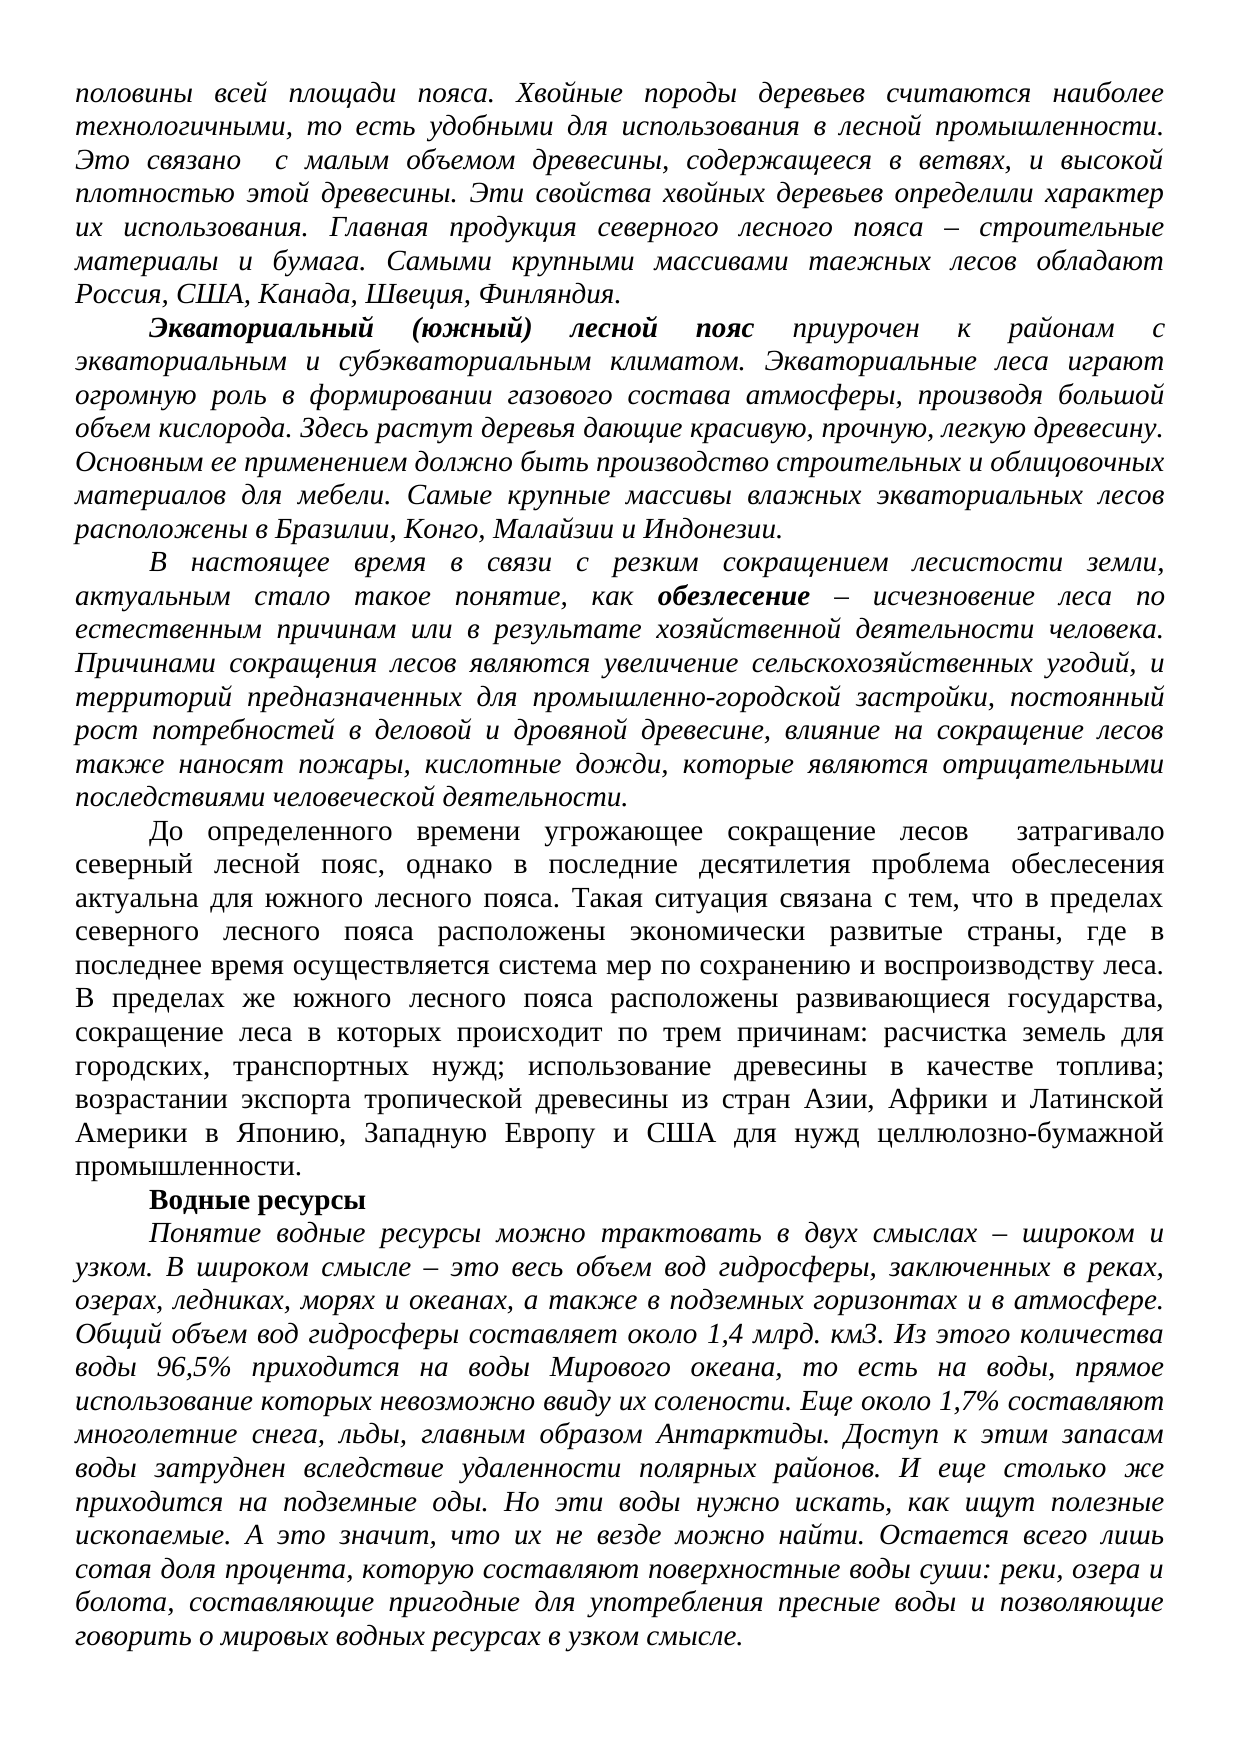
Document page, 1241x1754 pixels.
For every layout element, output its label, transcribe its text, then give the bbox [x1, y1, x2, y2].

text В настоящее время в связи с резким сокращением лесистости земли, актуальным стало такое понятие, как обезлесение – исчезновение леса по естественным причинам или в результате хозяйственной деятельности человека. Причинами сокращения лесов являются увеличение сельскохозяйственных угодий, и территорий предназначенных для промышленно-городской застройки, постоянный рост потребностей в деловой и дровяной древесине, влияние на сокращение лесов также наносят пожары, кислотные дожди, которые являются отрицательными последствиями человеческой деятельности. [75, 544, 1165, 813]
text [75, 75, 1165, 310]
text Экваториальный (южный) лесной пояс приурочен к районам с экваториальным и субэкваториальным климатом. Экваториальные леса играют огромную роль в формировании газового состава атмосферы, производя большой объем кислорода. Здесь растут деревья дающие красивую, прочную, легкую древесину. Основным ее применением должно быть производство строительных и облицовочных материалов для мебели. Самые крупные массивы влажных экваториальных лесов расположены в Бразилии, Конго, Малайзии и Индонезии. [75, 310, 1165, 544]
text Водные ресурсы [75, 1182, 1165, 1215]
text Понятие водные ресурсы можно трактовать в двух смыслах – широком и узком. В широком смысле – это весь объем вод гидросферы, заключенных в реках, озерах, ледниках, морях и океанах, а также в подземных горизонтах и в атмосфере. Общий объем вод гидросферы составляет около 1,4 млрд. км3. Из этого количества воды 96,5% приходится на воды Мирового океана, то есть на воды, прямое использование которых невозможно ввиду их солености. Еще около 1,7% составляют многолетние снега, льды, главным образом Антарктиды. Доступ к этим запасам воды затруднен вследствие удаленности полярных районов. И еще столько же приходится на подземные оды. Но эти воды нужно искать, как ищут полезные ископаемые. А это значит, что их не везде можно найти. Остается всего лишь сотая доля процента, которую составляют поверхностные воды суши: реки, озера и болота, составляющие пригодные для употребления пресные воды и позволяющие говорить о мировых водных ресурсах в узком смысле. [75, 1215, 1165, 1651]
text До определенного времени угрожающее сокращение лесов затрагивало северный лесной пояс, однако в последние десятилетия проблема обеслесения актуальна для южного лесного пояса. Такая ситуация связана с тем, что в пределах северного лесного пояса расположены экономически развитые страны, где в последнее время осуществляется система мер по сохранению и воспроизводству леса. В пределах же южного лесного пояса расположены развивающиеся государства, сокращение леса в которых происходит по трем причинам: расчистка земель для городских, транспортных нужд; использование древесины в качестве топлива; возрастании экспорта тропической древесины из стран Азии, Африки и Латинской Америки в Японию, Западную Европу и США для нужд целлюлозно-бумажной промышленности. [75, 813, 1165, 1182]
